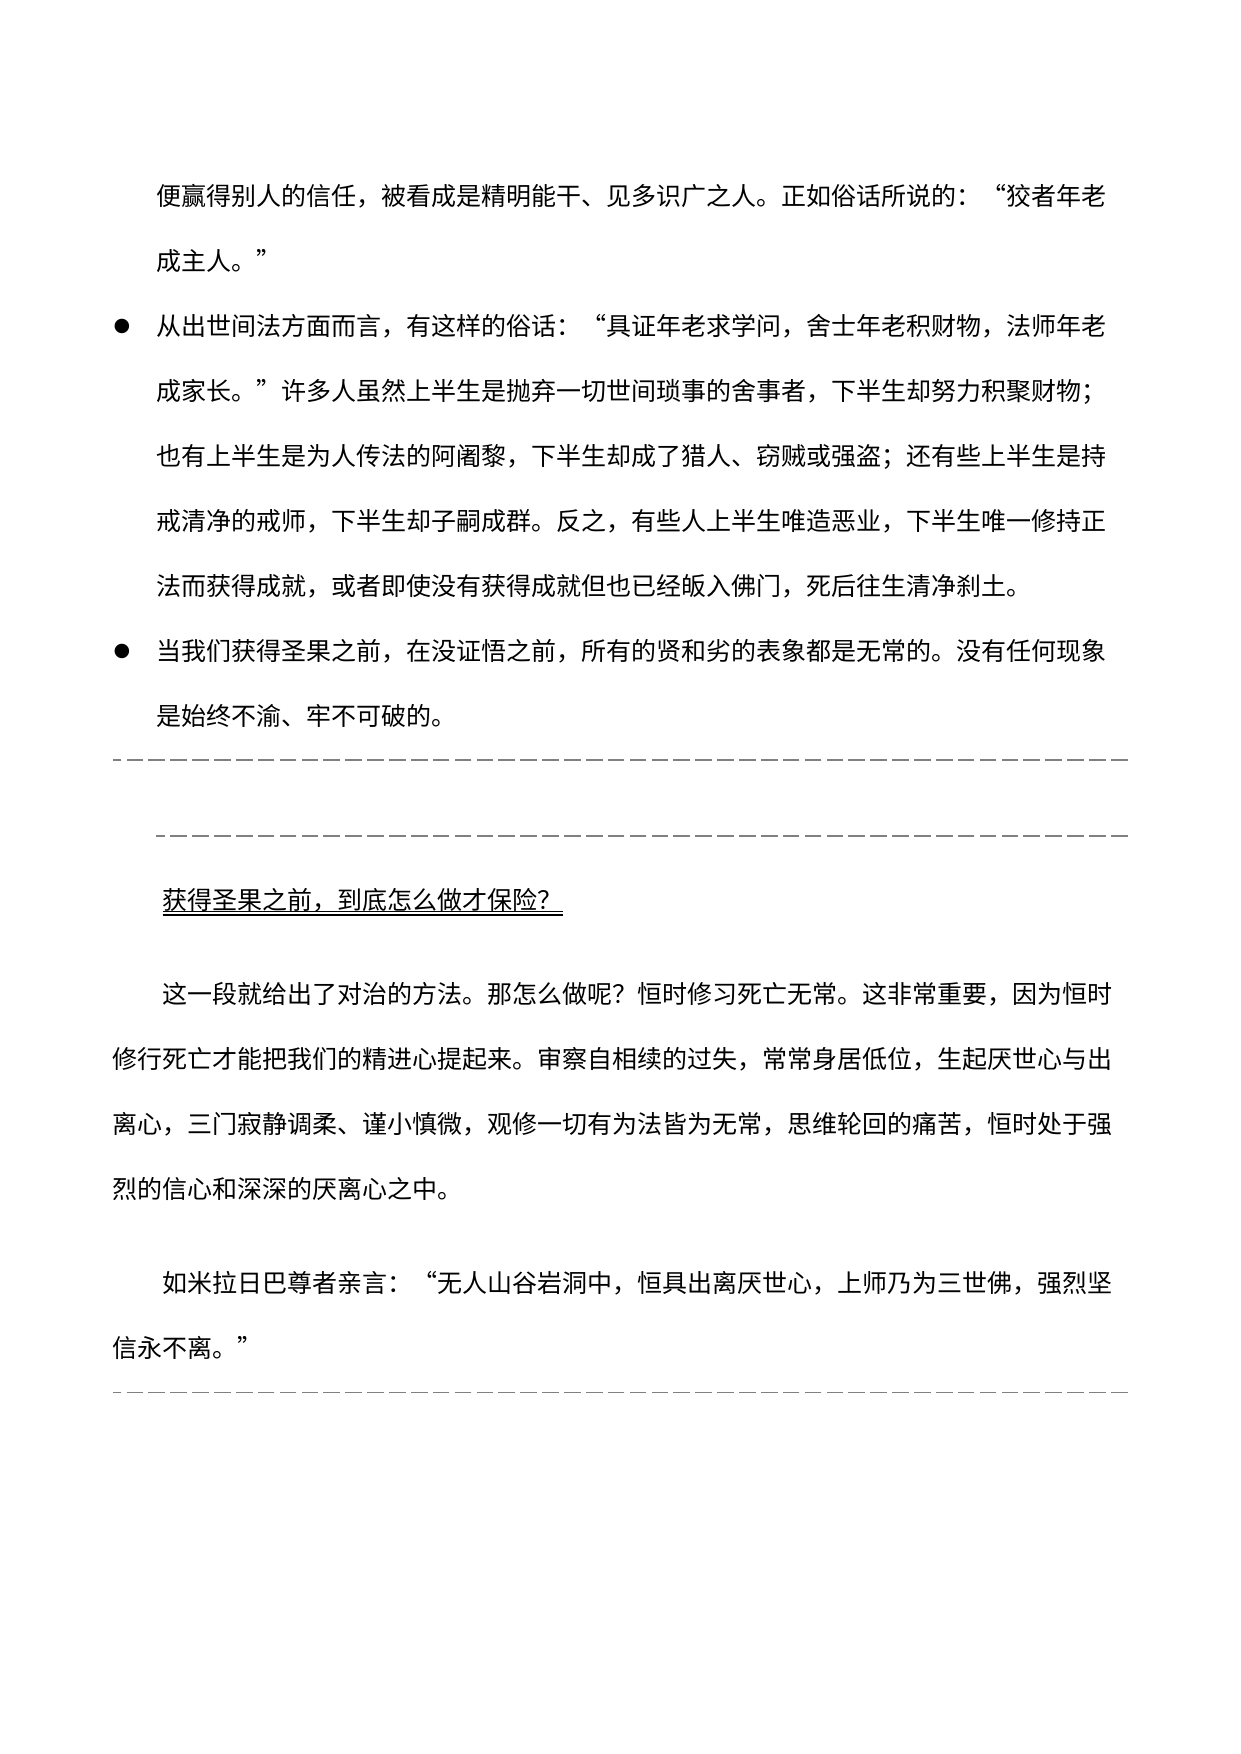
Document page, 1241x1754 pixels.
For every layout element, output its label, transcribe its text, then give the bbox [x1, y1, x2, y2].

list 当我们获得圣果之前，在没证悟之前，所有的贤和劣的表象都是无常的。没有任何现象是始终不渝、牢不可破的。 [112, 617, 1128, 761]
list 从出世间法方面而言，有这样的俗话：“具证年老求学问，舍士年老积财物，法师年老成家长。”许多人虽然上半生是抛弃一切世间琐事的舍事者，下半生却努力积聚财物；也有上半生是为人传法的阿阇黎，下半生却成了猎人、窃贼或强盗；还有些上半生是持戒清净的戒师，下半生却子嗣成群。反之，有些人上半生唯造恶业，下半生唯一修持正法而获得成就，或者即使没有获得成就但也已经皈入佛门，死后往生清净刹土。 [112, 292, 1128, 617]
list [112, 162, 1128, 292]
text 这一段就给出了对治的方法。那怎么做呢？恒时修习死亡无常。这非常重要，因为恒时修行死亡才能把我们的精进心提起来。审察自相续的过失，常常身居低位，生起厌世心与出离心，三门寂静调柔、谨小慎微，观修一切有为法皆为无常，思维轮回的痛苦，恒时处于强烈的信心和深深的厌离心之中。 [112, 960, 1128, 1220]
text 获得圣果之前，到底怎么做才保险？ [112, 866, 1128, 931]
text 如米拉日巴尊者亲言：“无人山谷岩洞中，恒具出离厌世心，上师乃为三世佛，强烈坚信永不离。” [112, 1249, 1128, 1393]
